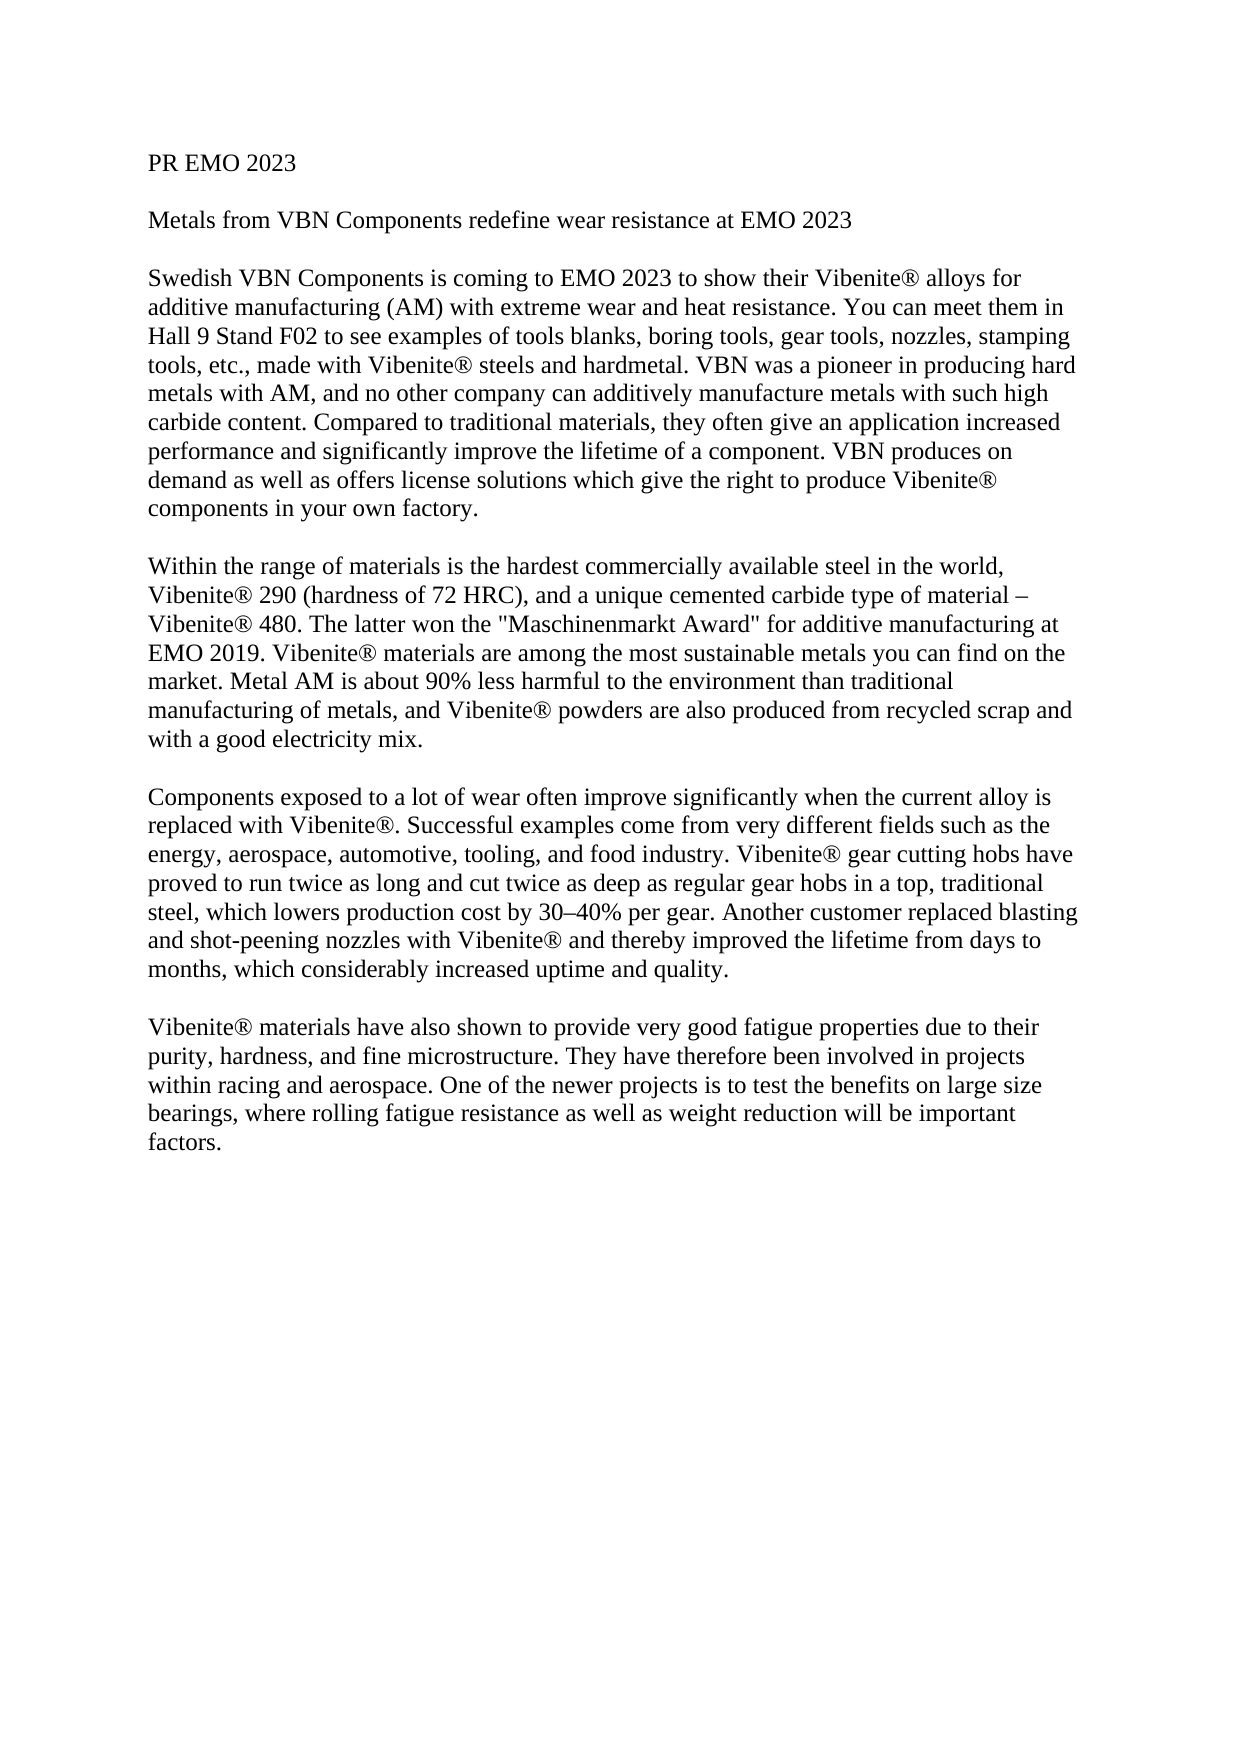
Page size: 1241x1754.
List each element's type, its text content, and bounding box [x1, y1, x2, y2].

text Within the range of materials is the hardest commercially available steel in the world, Vibenite® 290 (hardness of 72 HRC), and a unique cemented carbide type of material – Vibenite® 480. The latter won the "Maschinenmarkt Award" for additive manufacturing at EMO 2019. Vibenite® materials are among the most sustainable metals you can find on the market. Metal AM is about 90% less harmful to the environment than traditional manufacturing of metals, and Vibenite® powders are also produced from recycled scrap and with a good electricity mix. [148, 551, 1093, 753]
text Swedish VBN Components is coming to EMO 2023 to show their Vibenite® alloys for additive manufacturing (AM) with extreme wear and heat resistance. You can meet them in Hall 9 Stand F02 to see examples of tools blanks, boring tools, gear tools, nozzles, stamping tools, etc., made with Vibenite® steels and hardmetal. VBN was a pioneer in producing hard metals with AM, and no other company can additively manufacture metals with such high carbide content. Compared to traditional materials, they often give an application increased performance and significantly improve the lifetime of a component. VBN produces on demand as well as offers license solutions which give the right to produce Vibenite® components in your own factory. [148, 263, 1093, 522]
text PR EMO 2023 [148, 148, 1093, 176]
text Components exposed to a lot of wear often improve significantly when the current alloy is replaced with Vibenite®. Successful examples come from very different fields such as the energy, aerospace, automotive, tooling, and food industry. Vibenite® gear cutting hobs have proved to run twice as long and cut twice as deep as regular gear hobs in a top, traditional steel, which lowers production cost by 30–40% per gear. Another customer replaced blasting and shot-peening nozzles with Vibenite® and thereby improved the lifetime from days to months, which considerably increased uptime and quality. [148, 782, 1093, 983]
text Vibenite® materials have also shown to provide very good fatigue properties due to their purity, hardness, and fine microstructure. They have therefore been involved in projects within racing and aerospace. One of the newer projects is to test the benefits on large size bearings, where rolling fatigue resistance as well as weight reduction will be important factors. [148, 1012, 1093, 1156]
text Metals from VBN Components redefine wear resistance at EMO 2023 [148, 206, 1093, 234]
